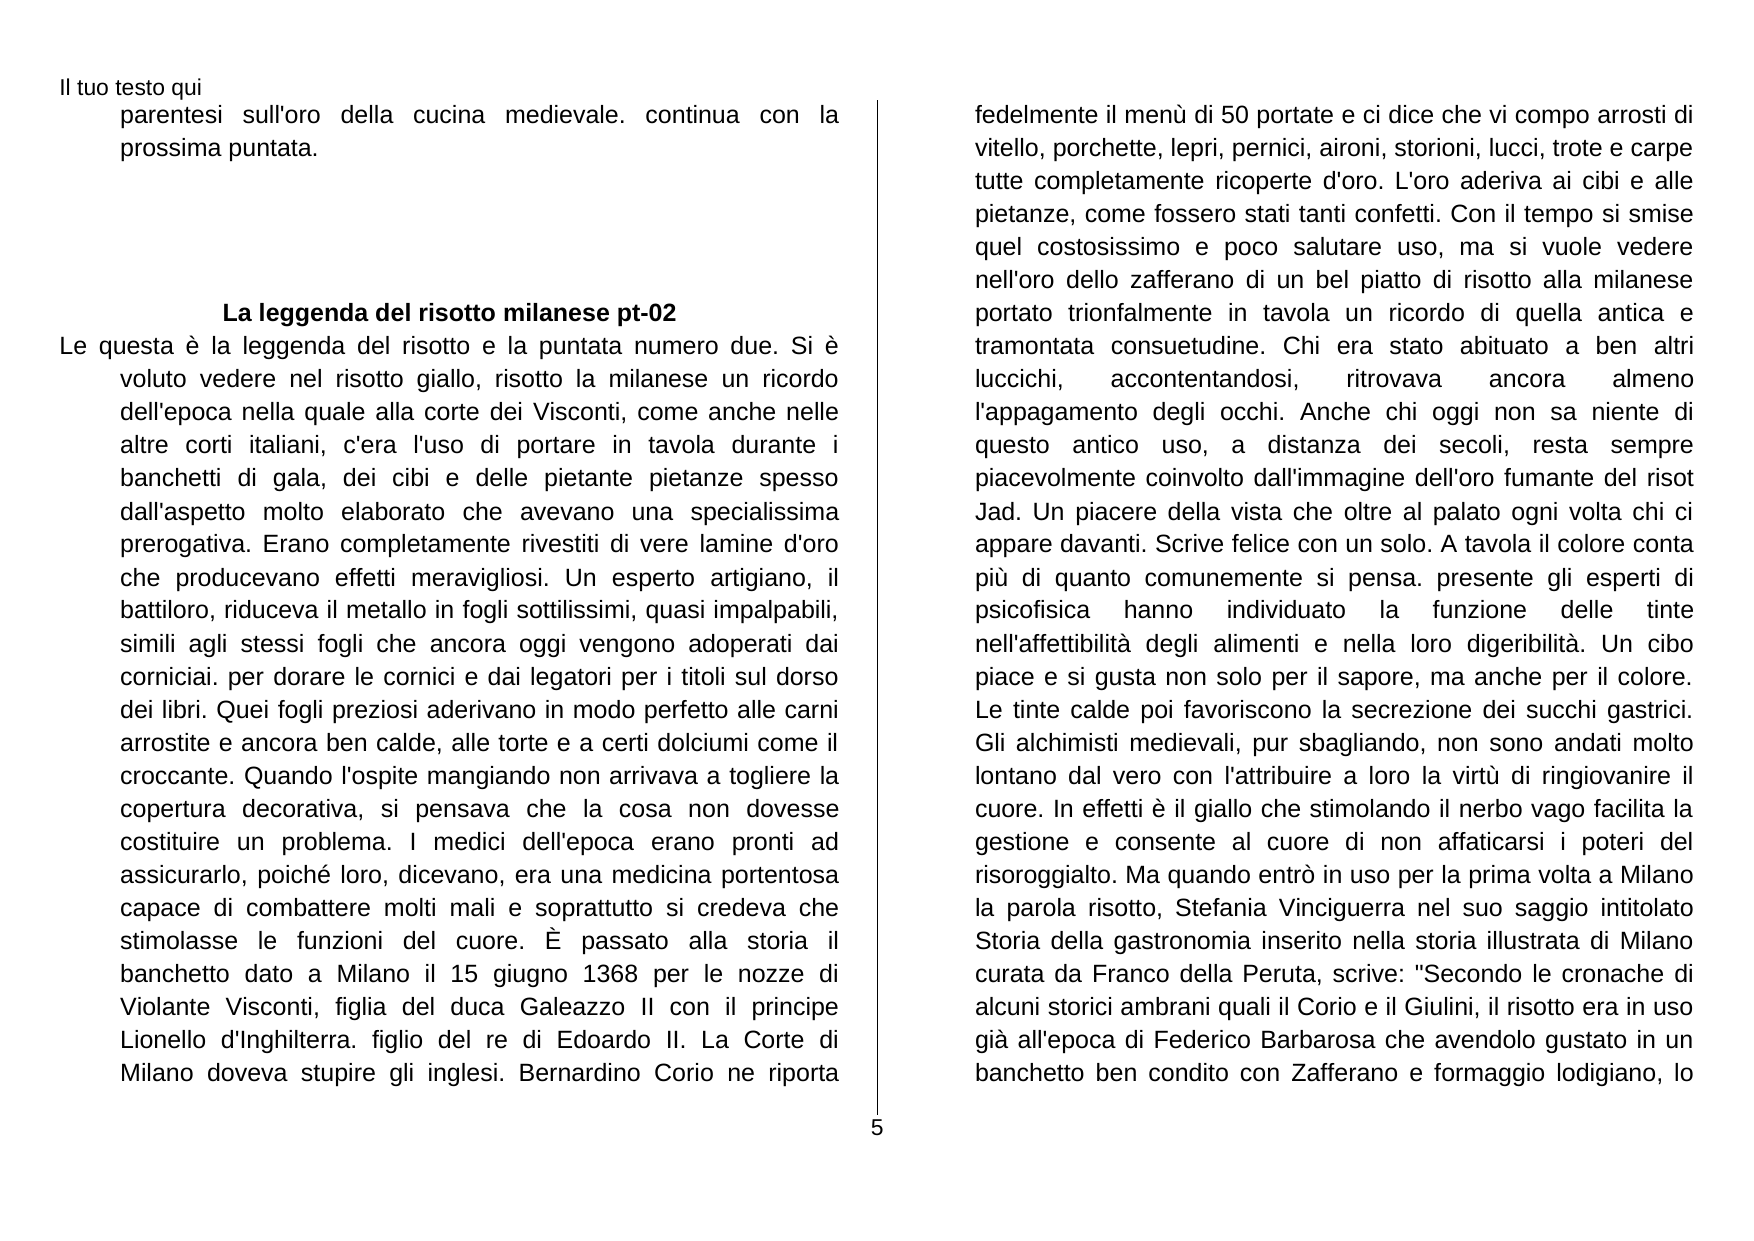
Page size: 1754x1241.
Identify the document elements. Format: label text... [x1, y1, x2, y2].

text La leggenda del risotto milanese pt-02 [59, 298, 840, 327]
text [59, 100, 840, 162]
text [59, 331, 840, 1087]
